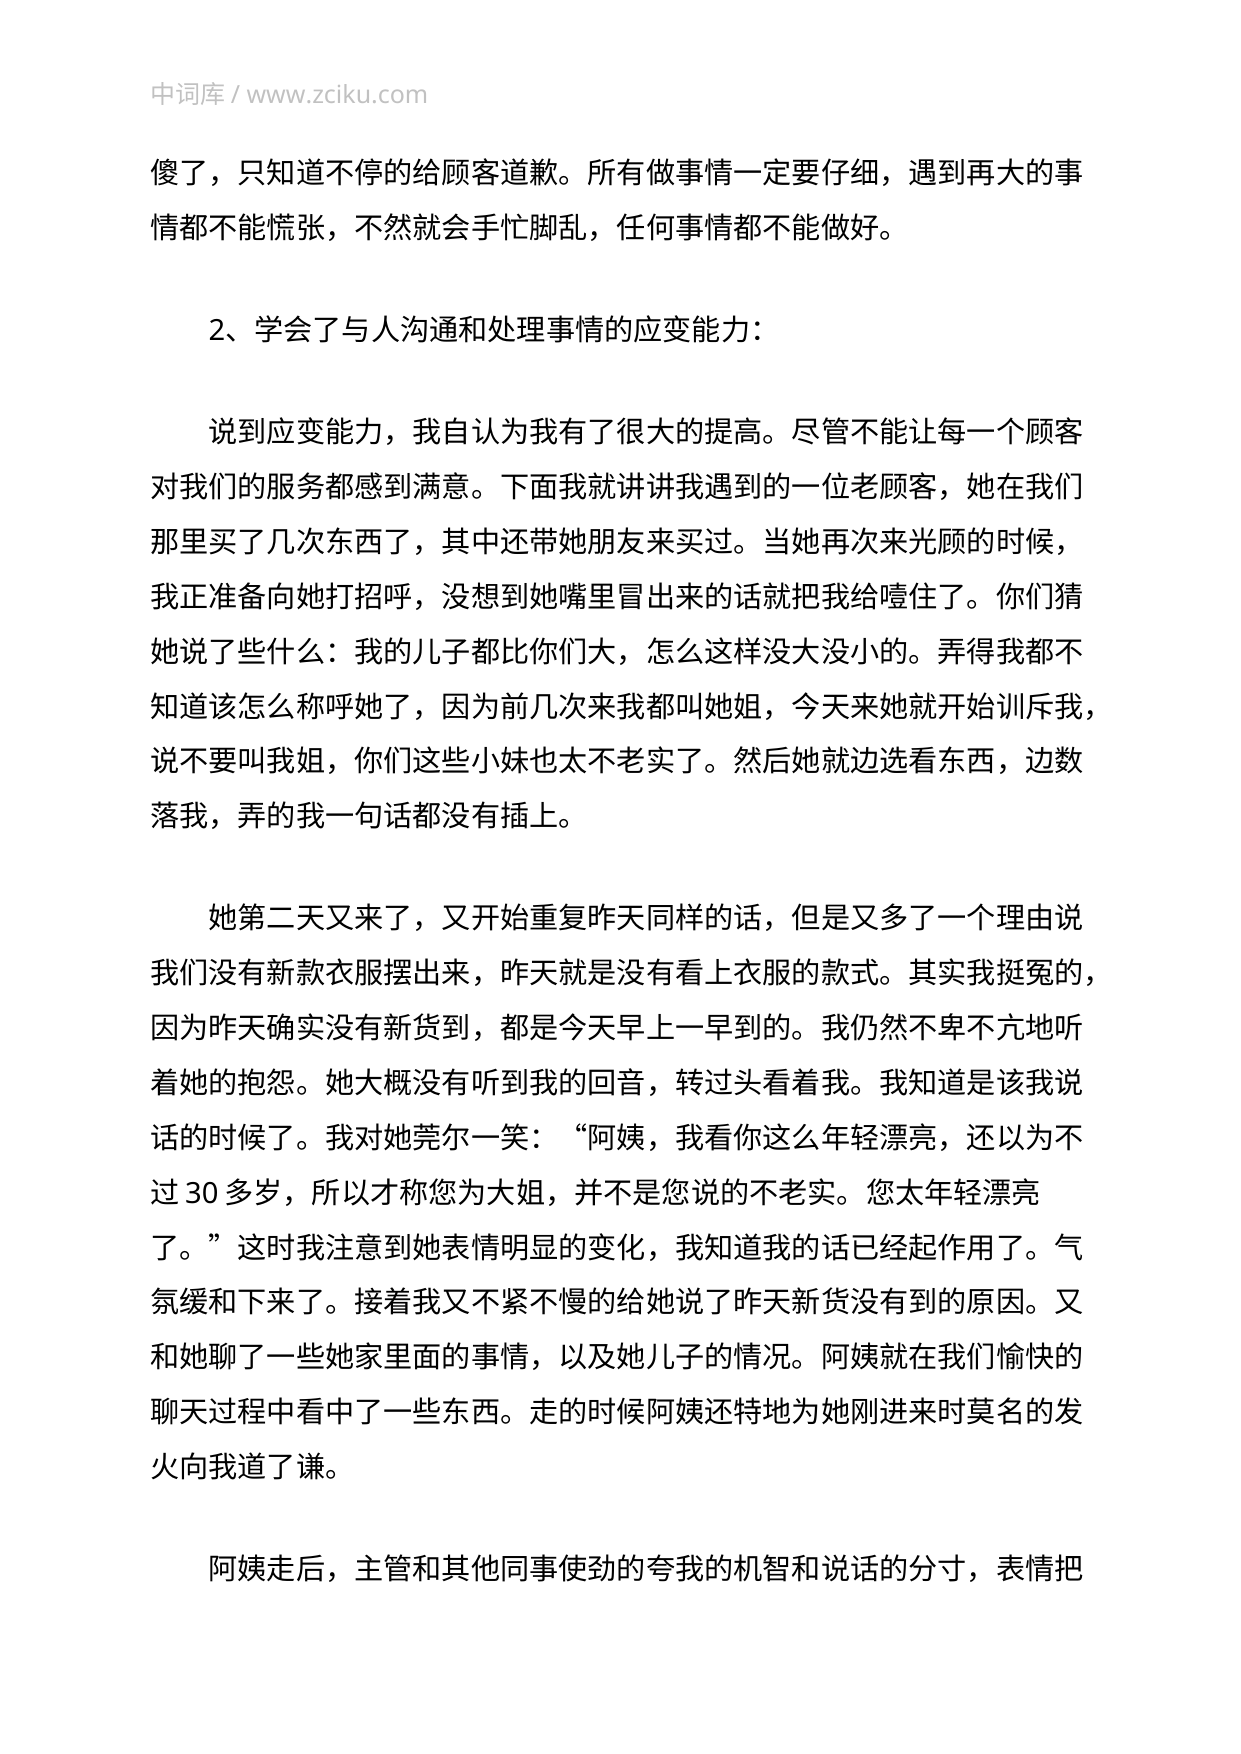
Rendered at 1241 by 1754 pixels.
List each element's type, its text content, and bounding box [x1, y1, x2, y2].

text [150, 150, 1090, 247]
text 说到应变能力，我自认为我有了很大的提高。尽管不能让每一个顾客对我们的服务都感到满意。下面我就讲讲我遇到的一位老顾客，她在我们那里买了几次东西了，其中还带她朋友来买过。当她再次来光顾的时候，我正准备向她打招呼，没想到她嘴里冒出来的话就把我给噎住了。你们猜她说了些什么：我的儿子都比你们大，怎么这样没大没小的。弄得我都不知道该怎么称呼她了，因为前几次来我都叫她姐，今天来她就开始训斥我，说不要叫我姐，你们这些小妹也太不老实了。然后她就边选看东西，边数落我，弄的我一句话都没有插上。 [150, 409, 1090, 835]
text 她第二天又来了，又开始重复昨天同样的话，但是又多了一个理由说我们没有新款衣服摆出来，昨天就是没有看上衣服的款式。其实我挺冤的，因为昨天确实没有新货到，都是今天早上一早到的。我仍然不卑不亢地听着她的抱怨。她大概没有听到我的回音，转过头看着我。我知道是该我说话的时候了。我对她莞尔一笑：“阿姨，我看你这么年轻漂亮，还以为不过30多岁，所以才称您为大姐，并不是您说的不老实。您太年轻漂亮了。”这时我注意到她表情明显的变化，我知道我的话已经起作用了。气氛缓和下来了。接着我又不紧不慢的给她说了昨天新货没有到的原因。又和她聊了一些她家里面的事情，以及她儿子的情况。阿姨就在我们愉快的聊天过程中看中了一些东西。走的时候阿姨还特地为她刚进来时莫名的发火向我道了谦。 [150, 895, 1090, 1486]
text 2、学会了与人沟通和处理事情的应变能力： [150, 307, 1090, 349]
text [150, 1546, 1090, 1588]
